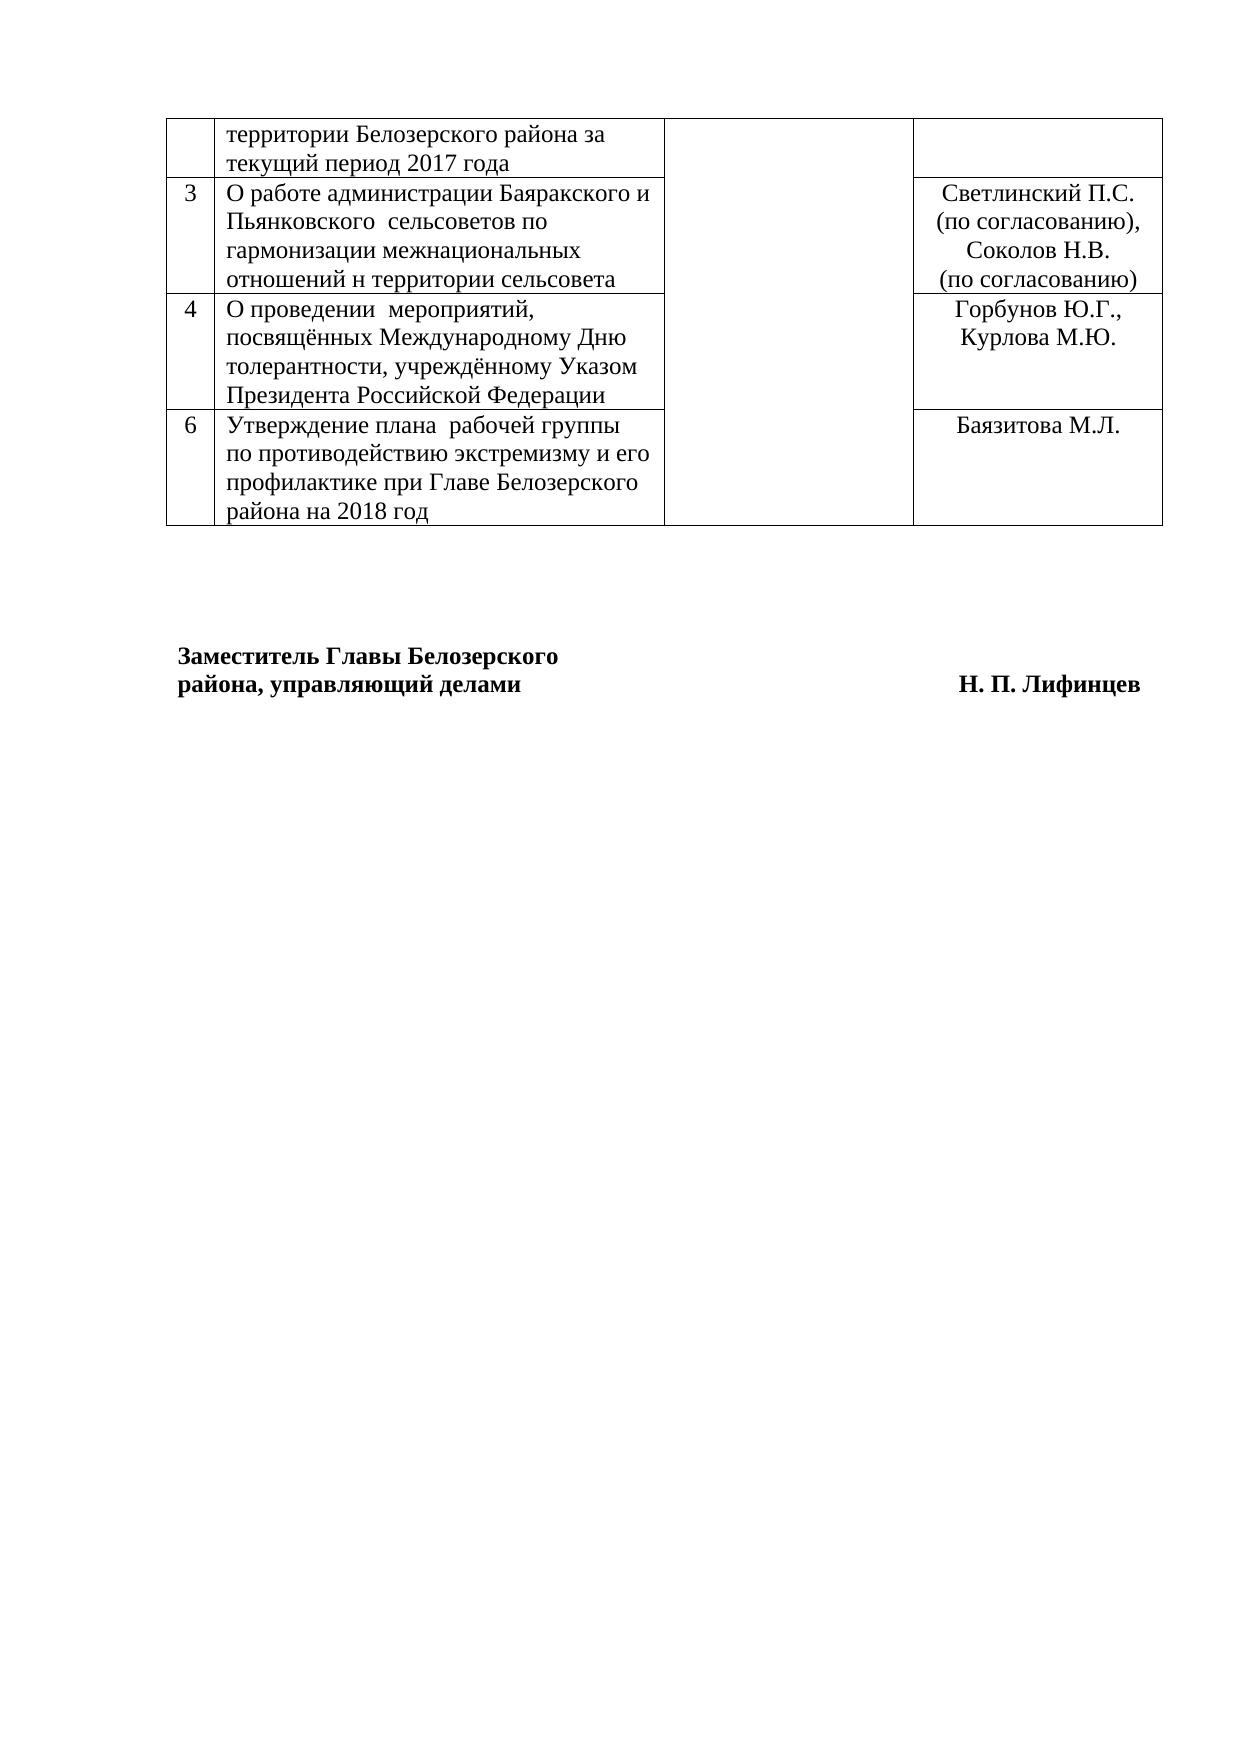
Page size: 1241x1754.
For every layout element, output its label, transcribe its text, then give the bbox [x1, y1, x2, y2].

table_cell Утверждение плана рабочей группы по противодействию экстремизму и его профилактике при Главе Белозерского района на 2018 год [215, 410, 664, 525]
text Заместитель Главы Белозерского [177, 641, 1152, 669]
table_cell О проведении мероприятий, посвящённых Международному Дню толерантности, учреждённому Указом Президента Российской Федерации [215, 294, 664, 409]
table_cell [215, 119, 664, 177]
table_cell 3 [167, 178, 214, 293]
table_cell О работе администрации Баяракского и Пьянковского сельсоветов по гармонизации межнациональных отношений н территории сельсовета [215, 178, 664, 293]
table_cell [914, 119, 1162, 177]
table_cell 6 [167, 410, 214, 525]
table_cell [665, 119, 913, 525]
table_cell 4 [167, 294, 214, 409]
text района, управляющий делами Н. П. Лифинцев [177, 669, 1152, 698]
table_cell 2 [167, 119, 214, 177]
table_cell Баязитова М.Л. [914, 410, 1162, 525]
table_cell Светлинский П.С. (по согласованию), Соколов Н.В. (по согласованию) [914, 178, 1162, 293]
table_cell Горбунов Ю.Г., Курлова М.Ю. [914, 294, 1162, 409]
